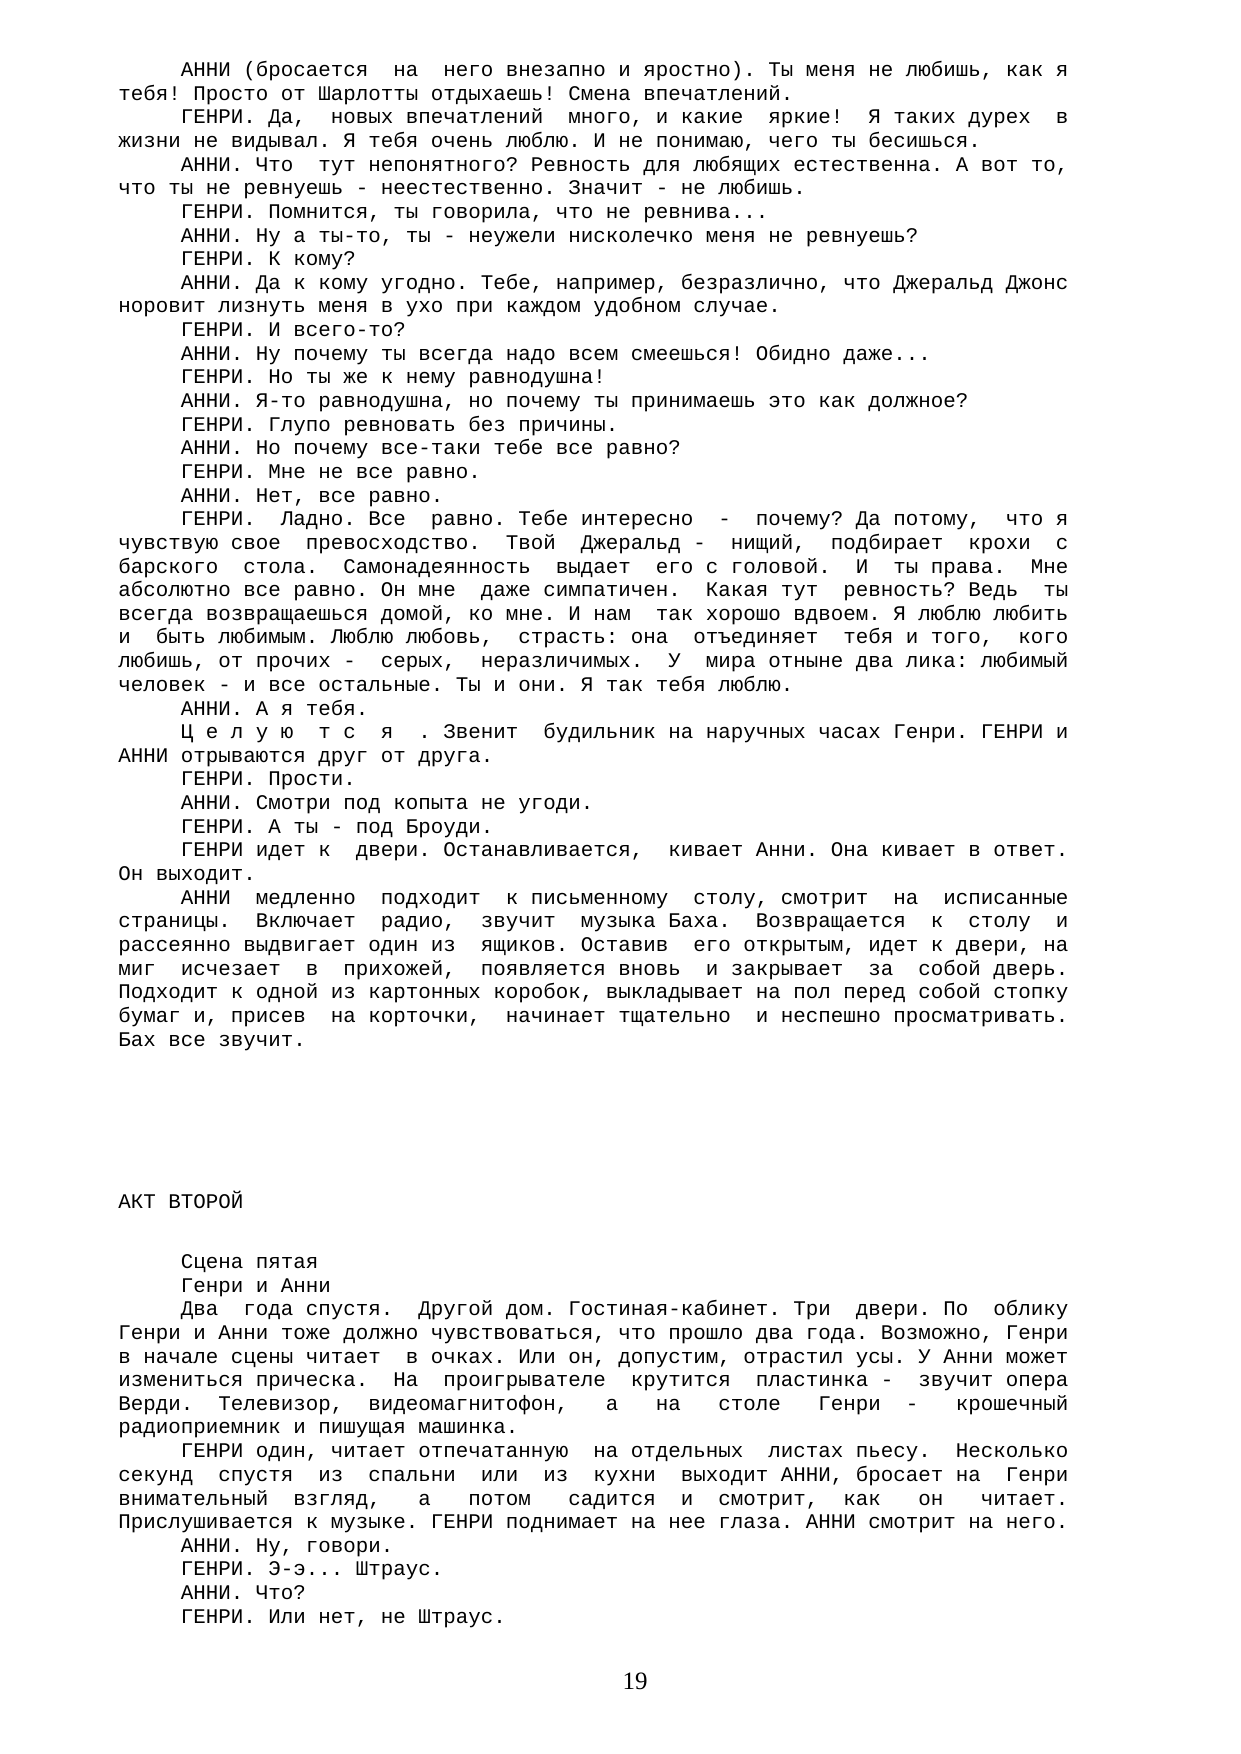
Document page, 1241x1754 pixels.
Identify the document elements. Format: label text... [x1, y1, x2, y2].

text внимательный взгляд, а потом садится и смотрит, как он читает. [118, 1487, 1152, 1511]
text миг исчезает в прихожей, появляется вновь и закрывает за собой дверь. [118, 958, 1152, 981]
text бумаг и, присев на корточки, начинает тщательно и неспешно просматривать. [118, 1005, 1152, 1028]
text Генри и Анни тоже должно чувствоваться, что прошло два года. Возможно, Генри [118, 1322, 1152, 1346]
text ГЕНРИ. Э-э... Штраус. [118, 1558, 1152, 1582]
text ГЕНРИ. Помнится, ты говорила, что не ревнива... [118, 201, 1152, 224]
text тебя! Просто от Шарлотты отдыхаешь! Смена впечатлений. [118, 83, 1152, 106]
text ГЕНРИ. Да, новых впечатлений много, и какие яркие! Я таких дурех в [118, 106, 1152, 130]
text Подходит к одной из картонных коробок, выкладывает на пол перед собой стопку [118, 981, 1152, 1005]
text страницы. Включает радио, звучит музыка Баха. Возвращается к столу и [118, 910, 1152, 934]
text АННИ медленно подходит к письменному столу, смотрит на исписанные [118, 887, 1152, 910]
text Он выходит. [118, 863, 1152, 887]
text Сцена пятая [118, 1251, 1152, 1275]
text АННИ. Ну почему ты всегда надо всем смеешься! Обидно даже... [118, 343, 1152, 366]
text ГЕНРИ. К кому? [118, 248, 1152, 272]
text АННИ. Да к кому угодно. Тебе, например, безразлично, что Джеральд Джонс [118, 272, 1152, 296]
text жизни не видывал. Я тебя очень люблю. И не понимаю, чего ты бесишься. [118, 130, 1152, 154]
text Верди. Телевизор, видеомагнитофон, а на столе Генри - крошечный [118, 1393, 1152, 1417]
text Два года спустя. Другой дом. Гостиная-кабинет. Три двери. По облику [118, 1298, 1152, 1322]
text в начале сцены читает в очках. Или он, допустим, отрастил усы. У Анни может [118, 1346, 1152, 1369]
text ГЕНРИ. А ты - под Броуди. [118, 816, 1152, 839]
text ГЕНРИ. Или нет, не Штраус. [118, 1606, 1152, 1629]
text ГЕНРИ. Глупо ревновать без причины. [118, 414, 1152, 437]
text АННИ. Но почему все-таки тебе все равно? [118, 437, 1152, 461]
text АННИ. Смотри под копыта не угоди. [118, 792, 1152, 816]
text АННИ. Что? [118, 1582, 1152, 1606]
text АННИ. Ну а ты-то, ты - неужели нисколечко меня не ревнуешь? [118, 224, 1152, 248]
text абсолютно все равно. Он мне даже симпатичен. Какая тут ревность? Ведь ты [118, 579, 1152, 603]
text норовит лизнуть меня в ухо при каждом удобном случае. [118, 296, 1152, 319]
text АННИ. Я-то равнодушна, но почему ты принимаешь это как должное? [118, 390, 1152, 414]
text АННИ. Нет, все равно. [118, 485, 1152, 508]
text чувствую свое превосходство. Твой Джеральд - нищий, подбирает крохи с [118, 532, 1152, 556]
text ГЕНРИ. Но ты же к нему равнодушна! [118, 366, 1152, 390]
text АКТ ВТОРОЙ [118, 1191, 1152, 1215]
text Прислушивается к музыке. ГЕНРИ поднимает на нее глаза. АННИ смотрит на него. [118, 1511, 1152, 1535]
text ГЕНРИ. Мне не все равно. [118, 461, 1152, 485]
text АННИ. Ну, говори. [118, 1535, 1152, 1558]
text ГЕНРИ. И всего-то? [118, 319, 1152, 343]
text Ц е л у ю т с я . Звенит будильник на наручных часах Генри. ГЕНРИ и [118, 721, 1152, 745]
text АННИ. А я тебя. [118, 697, 1152, 721]
text секунд спустя из спальни или из кухни выходит АННИ, бросает на Генри [118, 1464, 1152, 1487]
text что ты не ревнуешь - неестественно. Значит - не любишь. [118, 177, 1152, 201]
text ГЕНРИ один, читает отпечатанную на отдельных листах пьесу. Несколько [118, 1440, 1152, 1464]
text радиоприемник и пишущая машинка. [118, 1417, 1152, 1440]
text АННИ отрываются друг от друга. [118, 745, 1152, 768]
text АННИ. Что тут непонятного? Ревность для любящих естественна. А вот то, [118, 154, 1152, 177]
text АННИ (бросается на него внезапно и яростно). Ты меня не любишь, как я [118, 59, 1152, 83]
text рассеянно выдвигает один из ящиков. Оставив его открытым, идет к двери, на [118, 934, 1152, 958]
text измениться прическа. На проигрывателе крутится пластинка - звучит опера [118, 1369, 1152, 1393]
text ГЕНРИ идет к двери. Останавливается, кивает Анни. Она кивает в ответ. [118, 839, 1152, 863]
text Генри и Анни [118, 1275, 1152, 1298]
text и быть любимым. Люблю любовь, страсть: она отъединяет тебя и того, кого [118, 627, 1152, 650]
text Бах все звучит. [118, 1028, 1152, 1052]
text человек - и все остальные. Ты и они. Я так тебя люблю. [118, 674, 1152, 697]
text любишь, от прочих - серых, неразличимых. У мира отныне два лика: любимый [118, 650, 1152, 674]
text ГЕНРИ. Прости. [118, 768, 1152, 792]
text всегда возвращаешься домой, ко мне. И нам так хорошо вдвоем. Я люблю любить [118, 603, 1152, 627]
text ГЕНРИ. Ладно. Все равно. Тебе интересно - почему? Да потому, что я [118, 508, 1152, 532]
text барского стола. Самонадеянность выдает его с головой. И ты права. Мне [118, 556, 1152, 579]
